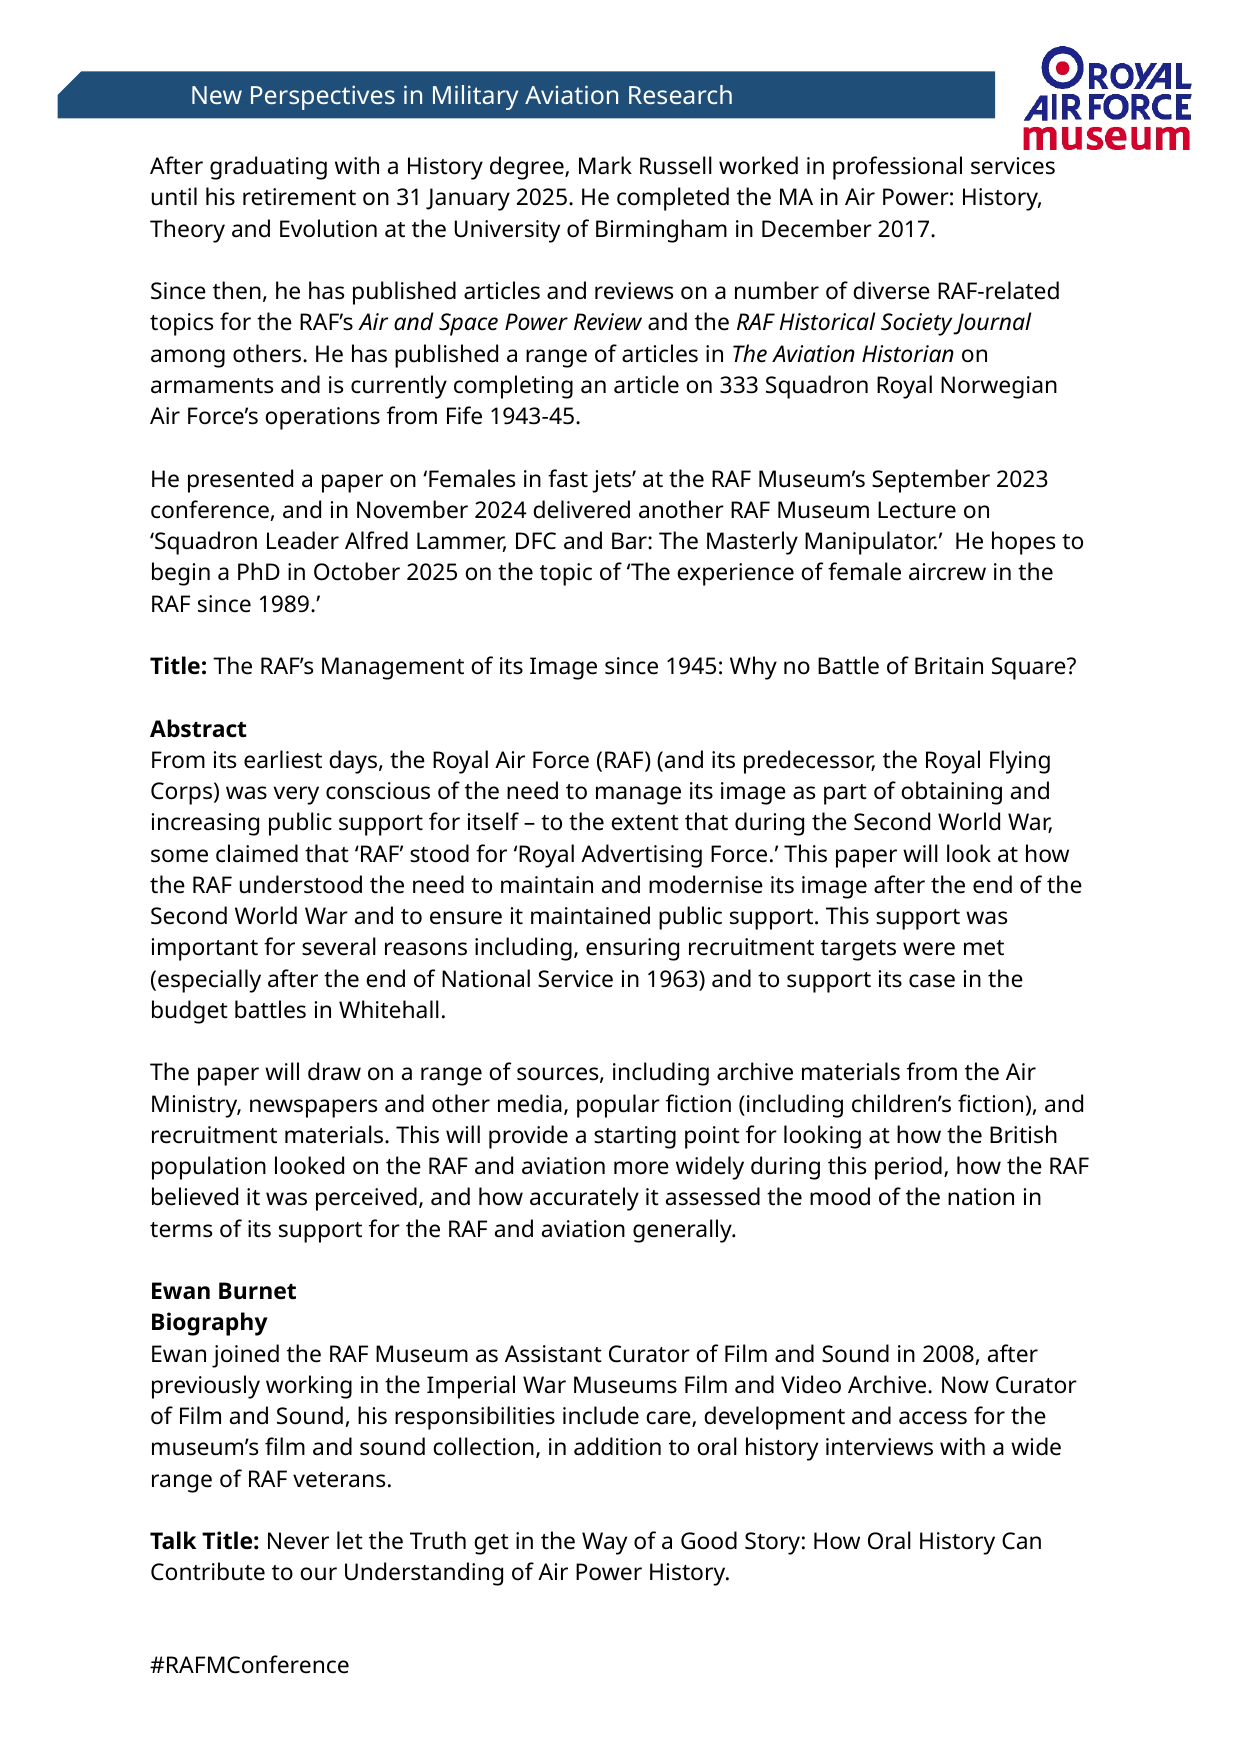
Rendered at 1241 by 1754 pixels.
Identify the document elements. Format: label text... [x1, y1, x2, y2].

text Ewan Burnet [150, 1275, 1090, 1306]
text Abstract [150, 712, 1090, 744]
text The paper will draw on a range of sources, including archive materials from the Air Ministry, newspapers and other media, popular fiction (including children’s fiction), and recruitment materials. This will provide a starting point for looking at how the British population looked on the RAF and aviation more widely during this period, how the RAF believed it was perceived, and how accurately it assessed the mood of the nation in terms of its support for the RAF and aviation generally. [150, 1056, 1090, 1244]
text Ewan joined the RAF Museum as Assistant Curator of Film and Sound in 2008, after previously working in the Imperial War Museums Film and Video Archive. Now Curator of Film and Sound, his responsibilities include care, development and access for the museum’s film and sound collection, in addition to oral history interviews with a wide range of RAF veterans. [150, 1337, 1090, 1494]
picture [1023, 46, 1192, 150]
text Title: The RAF’s Management of its Image since 1945: Why no Battle of Britain Square? [150, 650, 1090, 681]
text From its earliest days, the Royal Air Force (RAF) (and its predecessor, the Royal Flying Corps) was very conscious of the need to manage its image as part of obtaining and increasing public support for itself – to the extent that during the Second World War, some claimed that ‘RAF’ stood for ‘Royal Advertising Force.’ This paper will look at how the RAF understood the need to maintain and modernise its image after the end of the Second World War and to ensure it maintained public support. This support was important for several reasons including, ensuring recruitment targets were met (especially after the end of National Service in 1963) and to support its case in the budget battles in Whitehall. [150, 744, 1090, 1025]
text Talk Title: Never let the Truth get in the Way of a Good Story: How Oral History Can Contribute to our Understanding of Air Power History. [150, 1525, 1090, 1587]
text Since then, he has published articles and reviews on a number of diverse RAF-related topics for the RAF’s Air and Space Power Review and the RAF Historical Society Journal among others. He has published a range of articles in The Aviation Historian on armaments and is currently completing an article on 333 Squadron Royal Norwegian Air Force’s operations from Fife 1943-45. [150, 275, 1090, 431]
text He presented a paper on ‘Females in fast jets’ at the RAF Museum’s September 2023 conference, and in November 2024 delivered another RAF Museum Lecture on ‘Squadron Leader Alfred Lammer, DFC and Bar: The Masterly Manipulator.’ He hopes to begin a PhD in October 2025 on the topic of ‘The experience of female aircrew in the RAF since 1989.’ [150, 462, 1090, 619]
text Biography [150, 1306, 1090, 1337]
text After graduating with a History degree, Mark Russell worked in professional services until his retirement on 31 January 2025. He completed the MA in Air Power: History, Theory and Evolution at the University of Birmingham in December 2017. [150, 150, 1090, 244]
